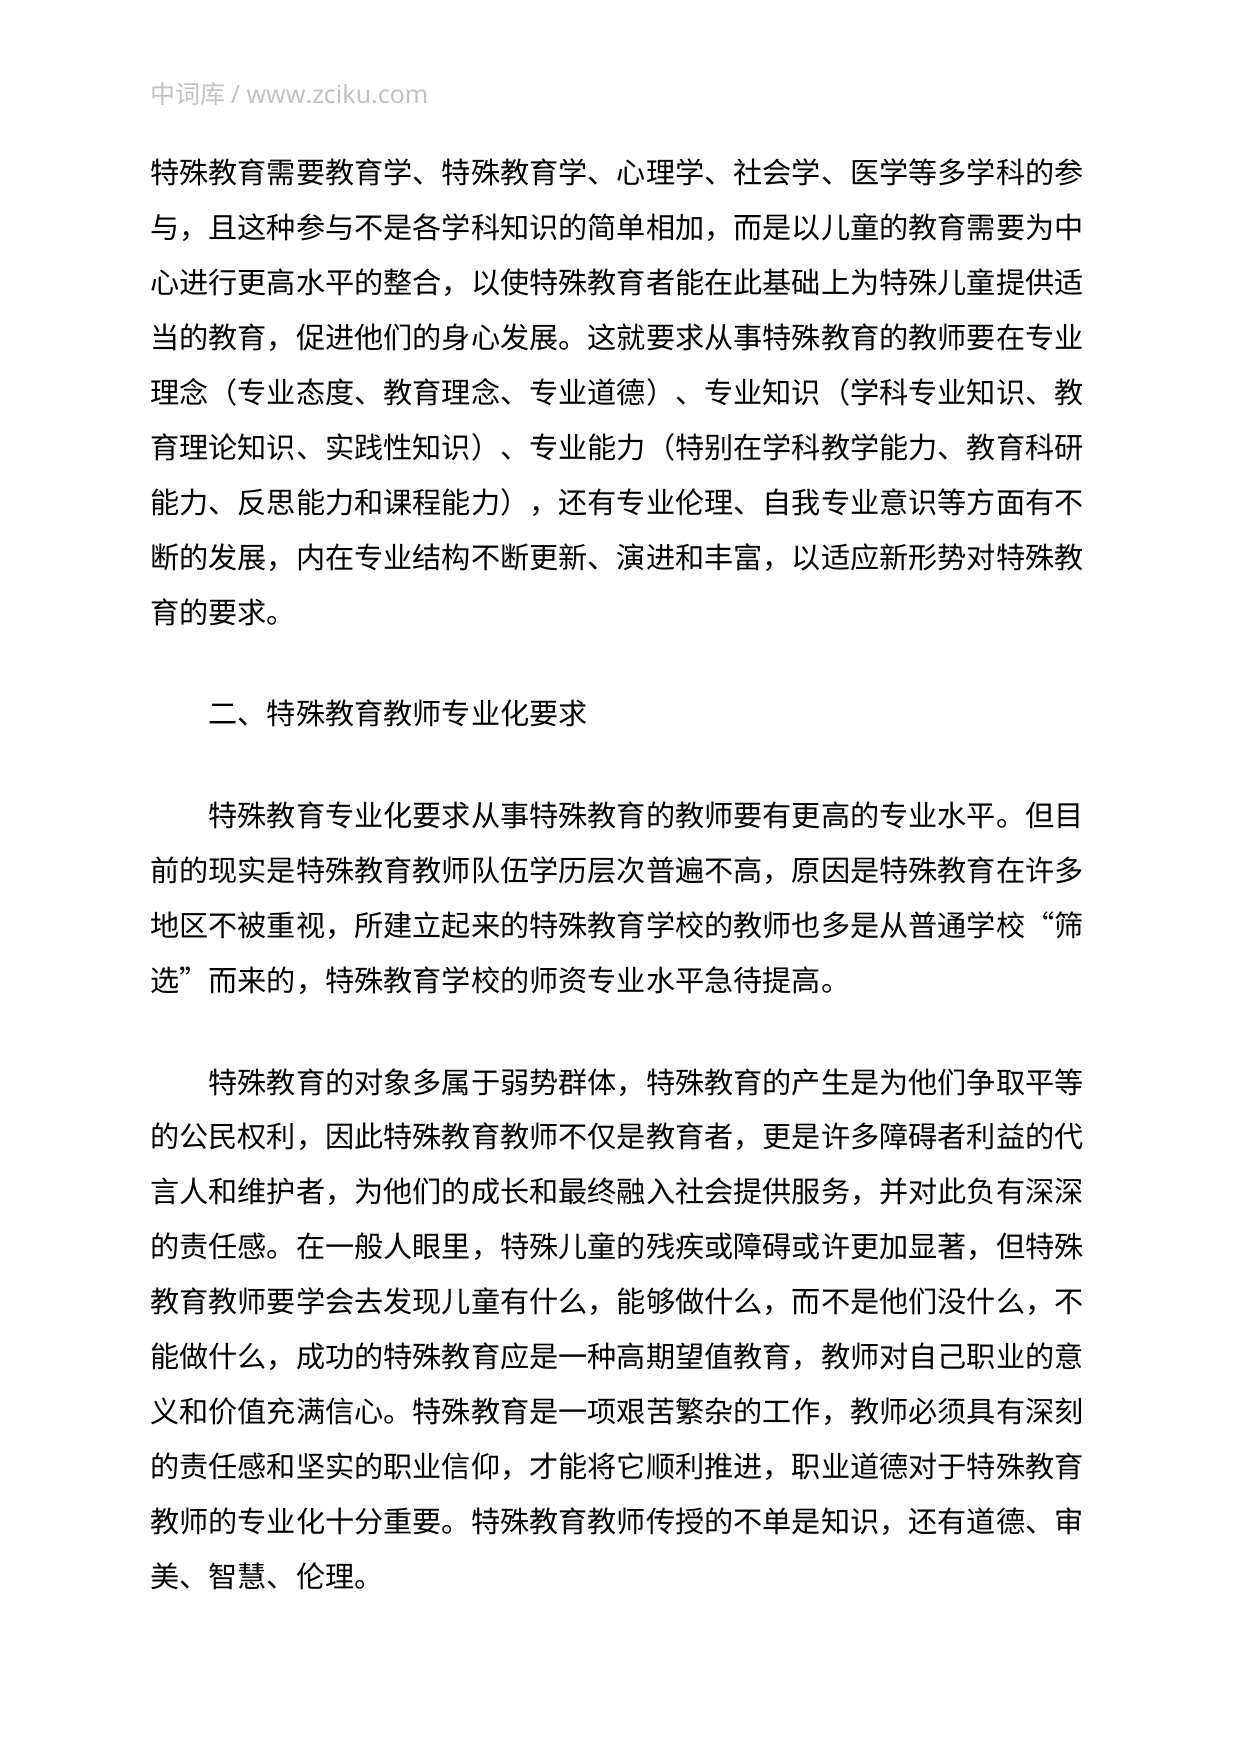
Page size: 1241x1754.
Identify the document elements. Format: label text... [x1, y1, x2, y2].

text 特殊教育专业化要求从事特殊教育的教师要有更高的专业水平。但目前的现实是特殊教育教师队伍学历层次普遍不高，原因是特殊教育在许多地区不被重视，所建立起来的特殊教育学校的教师也多是从普通学校“筛选”而来的，特殊教育学校的师资专业水平急待提高。 [150, 793, 1090, 1000]
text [150, 150, 1090, 631]
text 二、特殊教育教师专业化要求 [150, 691, 1090, 733]
text 特殊教育的对象多属于弱势群体，特殊教育的产生是为他们争取平等的公民权利，因此特殊教育教师不仅是教育者，更是许多障碍者利益的代言人和维护者，为他们的成长和最终融入社会提供服务，并对此负有深深的责任感。在一般人眼里，特殊儿童的残疾或障碍或许更加显著，但特殊教育教师要学会去发现儿童有什么，能够做什么，而不是他们没什么，不能做什么，成功的特殊教育应是一种高期望值教育，教师对自己职业的意义和价值充满信心。特殊教育是一项艰苦繁杂的工作，教师必须具有深刻的责任感和坚实的职业信仰，才能将它顺利推进，职业道德对于特殊教育教师的专业化十分重要。特殊教育教师传授的不单是知识，还有道德、审美、智慧、伦理。 [150, 1059, 1090, 1596]
